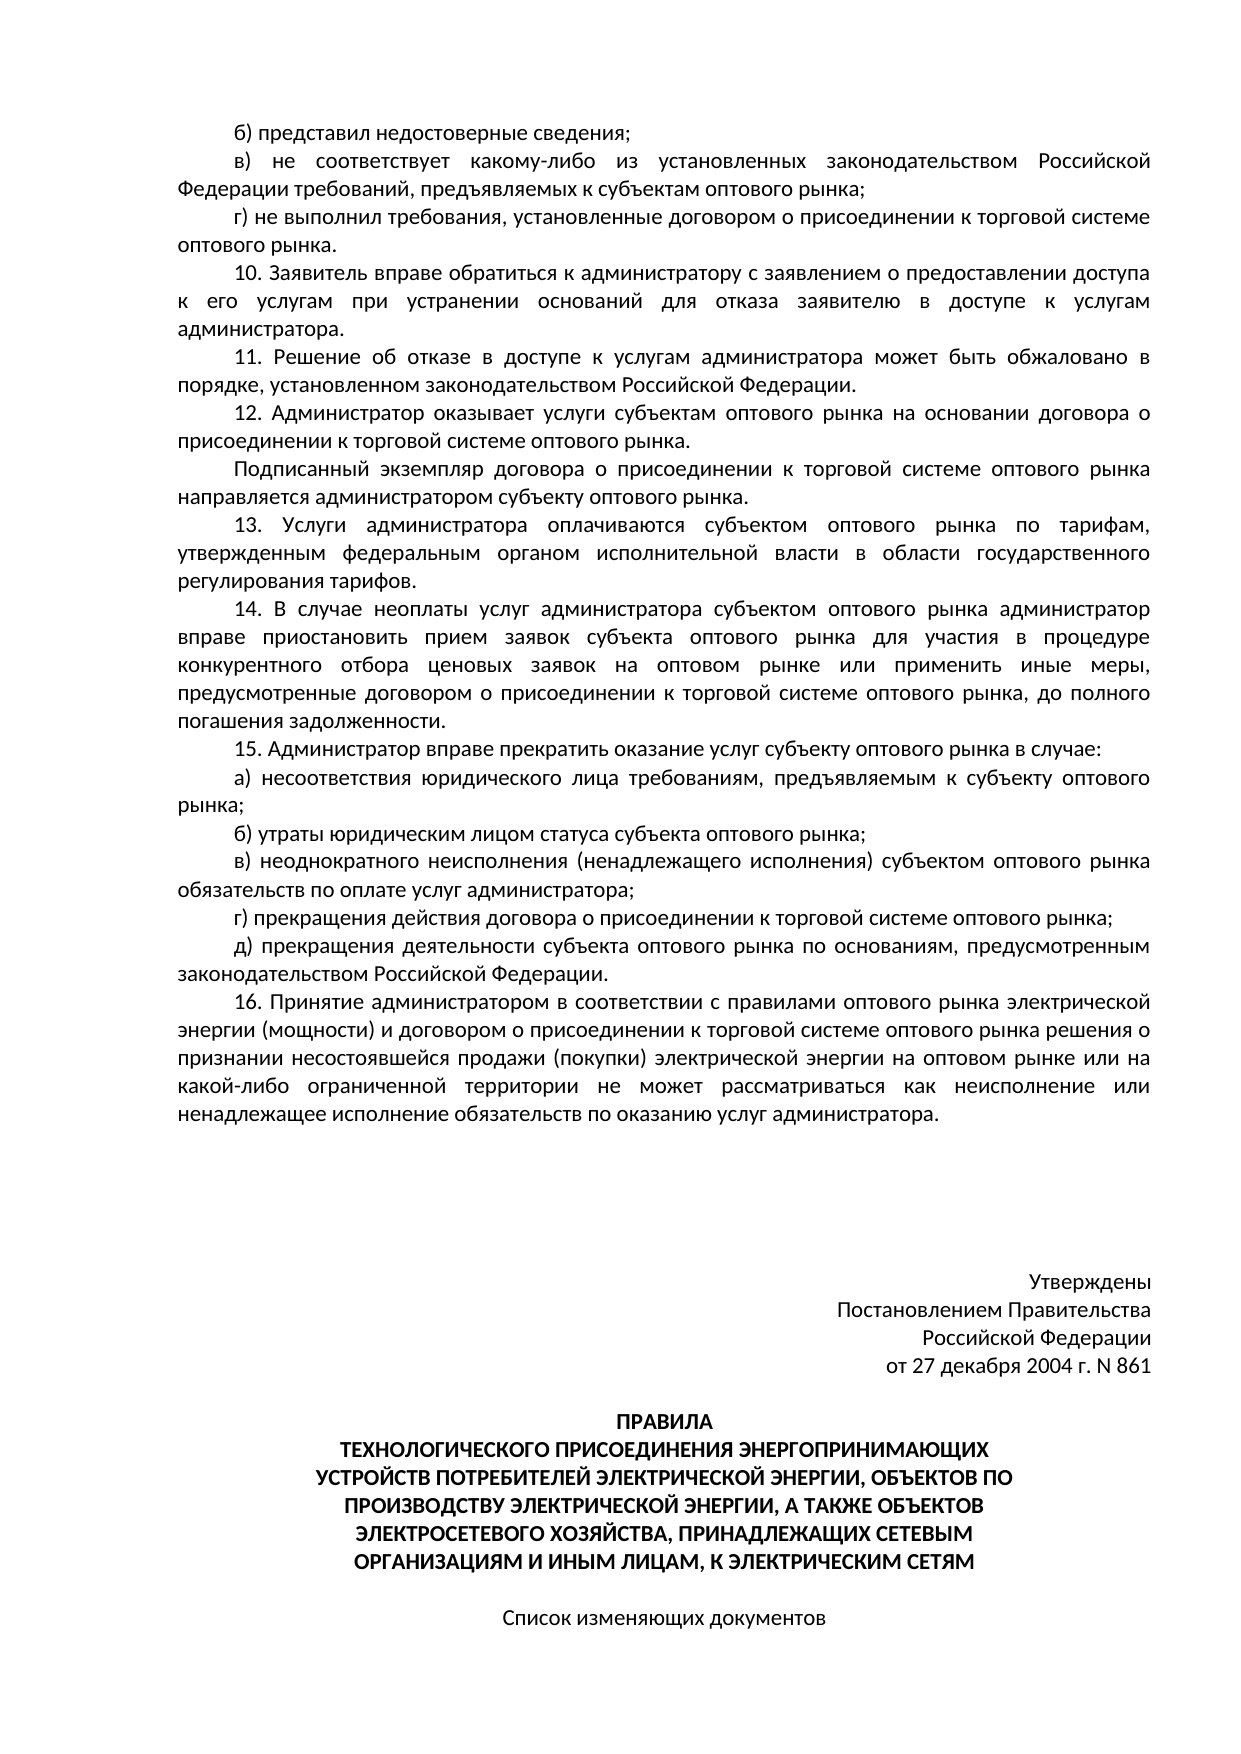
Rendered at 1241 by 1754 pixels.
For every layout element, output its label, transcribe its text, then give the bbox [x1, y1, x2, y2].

text 14. В случае неоплаты услуг администратора субъектом оптового рынка администратор вправе приостановить прием заявок субъекта оптового рынка для участия в процедуре конкурентного отбора ценовых заявок на оптовом рынке или применить иные меры, предусмотренные договором о присоединении к торговой системе оптового рынка, до полного погашения задолженности. [177, 594, 1152, 734]
text 15. Администратор вправе прекратить оказание услуг субъекту оптового рынка в случае: [177, 734, 1152, 763]
text Утверждены [177, 1267, 1152, 1295]
text г) прекращения действия договора о присоединении к торговой системе оптового рынка; [177, 903, 1152, 931]
title ЭЛЕКТРОСЕТЕВОГО ХОЗЯЙСТВА, ПРИНАДЛЕЖАЩИХ СЕТЕВЫМ [177, 1519, 1152, 1547]
text 12. Администратор оказывает услуги субъектам оптового рынка на основании договора о присоединении к торговой системе оптового рынка. [177, 398, 1152, 454]
text Российской Федерации [177, 1323, 1152, 1351]
title ОРГАНИЗАЦИЯМ И ИНЫМ ЛИЦАМ, К ЭЛЕКТРИЧЕСКИМ СЕТЯМ [177, 1547, 1152, 1575]
text от 27 декабря 2004 г. N 861 [177, 1351, 1152, 1379]
text а) несоответствия юридического лица требованиям, предъявляемым к субъекту оптового рынка; [177, 763, 1152, 819]
text 16. Принятие администратором в соответствии с правилами оптового рынка электрической энергии (мощности) и договором о присоединении к торговой системе оптового рынка решения о признании несостоявшейся продажи (покупки) электрической энергии на оптовом рынке или на какой-либо ограниченной территории не может рассматриваться как неисполнение или ненадлежащее исполнение обязательств по оказанию услуг администратора. [177, 987, 1152, 1127]
text 11. Решение об отказе в доступе к услугам администратора может быть обжаловано в порядке, установленном законодательством Российской Федерации. [177, 342, 1152, 398]
text б) представил недостоверные сведения; [177, 118, 1152, 146]
text б) утраты юридическим лицом статуса субъекта оптового рынка; [177, 819, 1152, 847]
text д) прекращения деятельности субъекта оптового рынка по основаниям, предусмотренным законодательством Российской Федерации. [177, 931, 1152, 987]
title ПРАВИЛА [177, 1407, 1152, 1435]
title ПРОИЗВОДСТВУ ЭЛЕКТРИЧЕСКОЙ ЭНЕРГИИ, А ТАКЖЕ ОБЪЕКТОВ [177, 1491, 1152, 1519]
text в) неоднократного неисполнения (ненадлежащего исполнения) субъектом оптового рынка обязательств по оплате услуг администратора; [177, 847, 1152, 903]
text Постановлением Правительства [177, 1295, 1152, 1323]
title УСТРОЙСТВ ПОТРЕБИТЕЛЕЙ ЭЛЕКТРИЧЕСКОЙ ЭНЕРГИИ, ОБЪЕКТОВ ПО [177, 1463, 1152, 1491]
text 10. Заявитель вправе обратиться к администратору с заявлением о предоставлении доступа к его услугам при устранении оснований для отказа заявителю в доступе к услугам администратора. [177, 258, 1152, 342]
text г) не выполнил требования, установленные договором о присоединении к торговой системе оптового рынка. [177, 202, 1152, 258]
text в) не соответствует какому-либо из установленных законодательством Российской Федерации требований, предъявляемых к субъектам оптового рынка; [177, 146, 1152, 202]
title ТЕХНОЛОГИЧЕСКОГО ПРИСОЕДИНЕНИЯ ЭНЕРГОПРИНИМАЮЩИХ [177, 1435, 1152, 1463]
text Список изменяющих документов [177, 1603, 1152, 1631]
text 13. Услуги администратора оплачиваются субъектом оптового рынка по тарифам, утвержденным федеральным органом исполнительной власти в области государственного регулирования тарифов. [177, 510, 1152, 594]
text Подписанный экземпляр договора о присоединении к торговой системе оптового рынка направляется администратором субъекту оптового рынка. [177, 454, 1152, 510]
